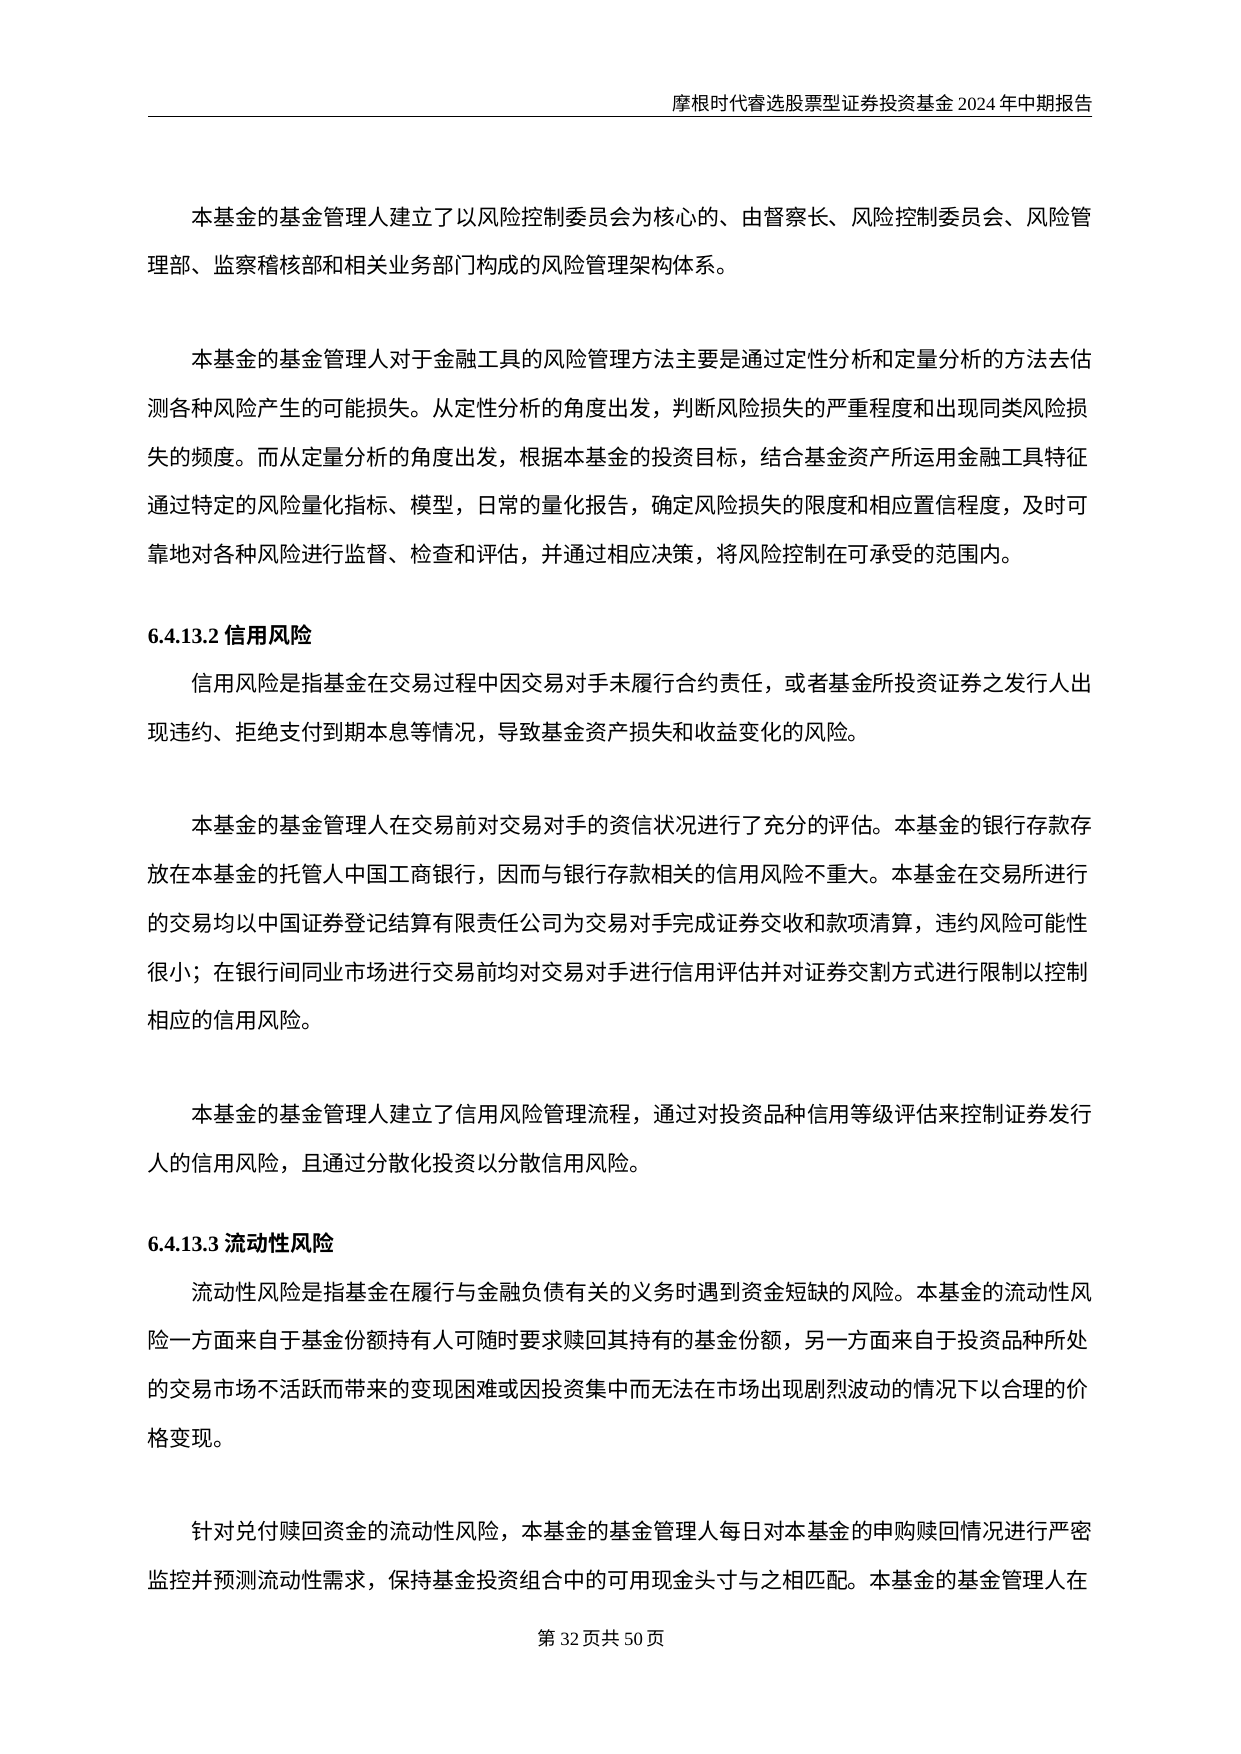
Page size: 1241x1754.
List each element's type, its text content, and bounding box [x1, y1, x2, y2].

text 6.4.13.2 信用风险 [148, 617, 1092, 650]
text 本基金的基金管理人建立了以风险控制委员会为核心的、由督察长、风险控制委员会、风险管理部、监察稽核部和相关业务部门构成的风险管理架构体系。 [148, 199, 1092, 281]
text 本基金的基金管理人对于金融工具的风险管理方法主要是通过定性分析和定量分析的方法去估测各种风险产生的可能损失。从定性分析的角度出发，判断风险损失的严重程度和出现同类风险损失的频度。而从定量分析的角度出发，根据本基金的投资目标，结合基金资产所运用金融工具特征通过特定的风险量化指标、模型，日常的量化报告，确定风险损失的限度和相应置信程度，及时可靠地对各种风险进行监督、检查和评估，并通过相应决策，将风险控制在可承受的范围内。 [148, 342, 1092, 569]
text 6.4.13.3 流动性风险 [148, 1226, 1092, 1258]
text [148, 1514, 1092, 1595]
text 本基金的基金管理人建立了信用风险管理流程，通过对投资品种信用等级评估来控制证券发行人的信用风险，且通过分散化投资以分散信用风险。 [148, 1096, 1092, 1178]
text 信用风险是指基金在交易过程中因交易对手未履行合约责任，或者基金所投资证券之发行人出现违约、拒绝支付到期本息等情况，导致基金资产损失和收益变化的风险。 [148, 666, 1092, 747]
text 流动性风险是指基金在履行与金融负债有关的义务时遇到资金短缺的风险。本基金的流动性风险一方面来自于基金份额持有人可随时要求赎回其持有的基金份额，另一方面来自于投资品种所处的交易市场不活跃而带来的变现困难或因投资集中而无法在市场出现剧烈波动的情况下以合理的价格变现。 [148, 1274, 1092, 1453]
text 本基金的基金管理人在交易前对交易对手的资信状况进行了充分的评估。本基金的银行存款存放在本基金的托管人中国工商银行，因而与银行存款相关的信用风险不重大。本基金在交易所进行的交易均以中国证券登记结算有限责任公司为交易对手完成证券交收和款项清算，违约风险可能性很小；在银行间同业市场进行交易前均对交易对手进行信用评估并对证券交割方式进行限制以控制相应的信用风险。 [148, 808, 1092, 1035]
